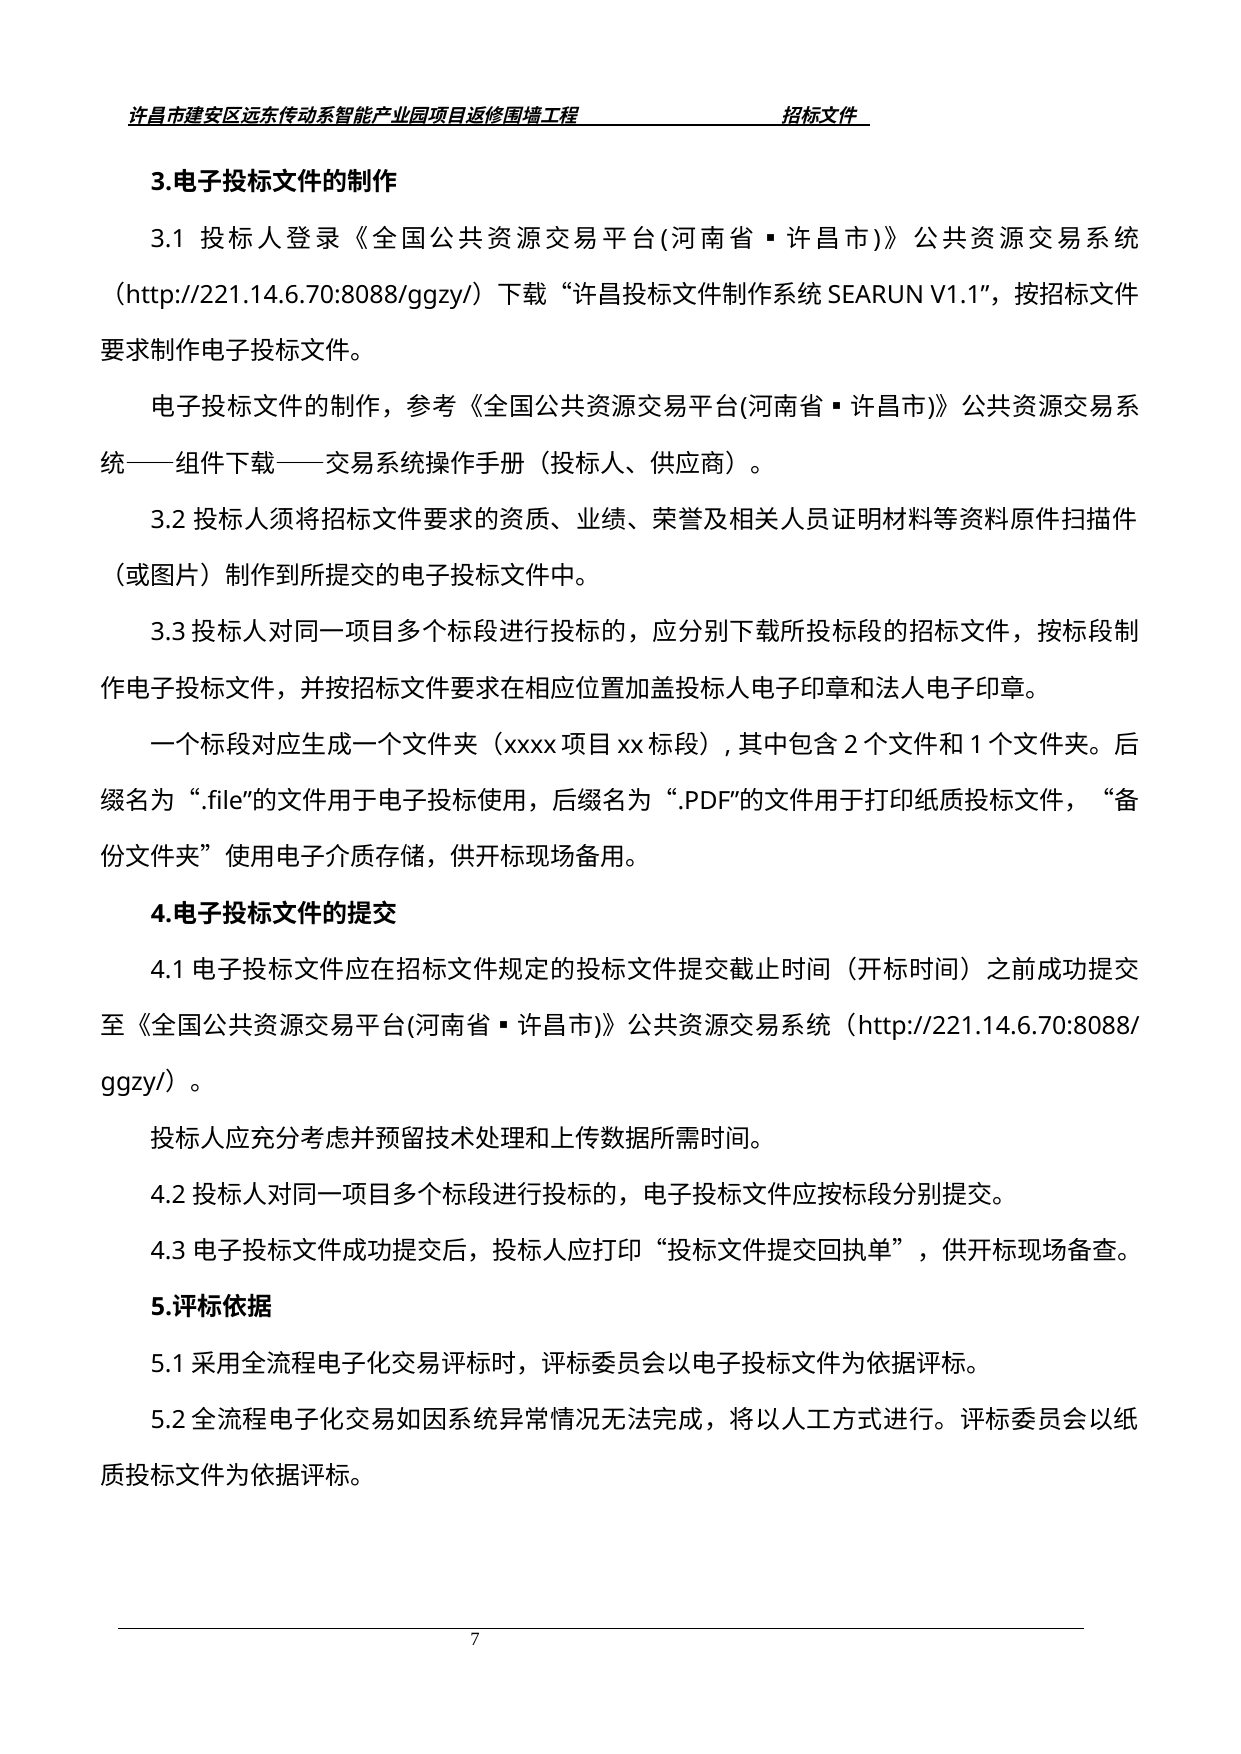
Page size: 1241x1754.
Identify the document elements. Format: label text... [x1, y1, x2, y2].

text 3.2 投标人须将招标文件要求的资质、业绩、荣誉及相关人员证明材料等资料原件扫描件（或图片）制作到所提交的电子投标文件中。 [100, 483, 1140, 596]
text 4.2 投标人对同一项目多个标段进行投标的，电子投标文件应按标段分别提交。 [100, 1158, 1140, 1214]
text 5.评标依据 [100, 1271, 1140, 1327]
text 一个标段对应生成一个文件夹（xxxx项目xx标段）, 其中包含2个文件和1个文件夹。后缀名为“.file”的文件用于电子投标使用，后缀名为“.PDF”的文件用于打印纸质投标文件，“备份文件夹”使用电子介质存储，供开标现场备用。 [100, 708, 1140, 877]
text 电子投标文件的制作，参考《全国公共资源交易平台(河南省▪许昌市)》公共资源交易系统——组件下载——交易系统操作手册（投标人、供应商）。 [100, 371, 1140, 483]
text 3.3投标人对同一项目多个标段进行投标的，应分别下载所投标段的招标文件，按标段制作电子投标文件，并按招标文件要求在相应位置加盖投标人电子印章和法人电子印章。 [100, 596, 1140, 708]
text 投标人应充分考虑并预留技术处理和上传数据所需时间。 [100, 1102, 1140, 1158]
text 4.3 电子投标文件成功提交后，投标人应打印“投标文件提交回执单”，供开标现场备查。 [100, 1214, 1140, 1271]
text 5.1采用全流程电子化交易评标时，评标委员会以电子投标文件为依据评标。 [100, 1327, 1140, 1383]
text 4.电子投标文件的提交 [100, 877, 1140, 933]
text 3.1 投标人登录《全国公共资源交易平台(河南省▪许昌市)》公共资源交易系统（http://221.14.6.70:8088/ggzy/）下载“许昌投标文件制作系统SEARUN V1.1”，按招标文件要求制作电子投标文件。 [100, 202, 1140, 371]
text 4.1电子投标文件应在招标文件规定的投标文件提交截止时间（开标时间）之前成功提交至《全国公共资源交易平台(河南省▪许昌市)》公共资源交易系统（http://221.14.6.70:8088/ggzy/）。 [100, 933, 1140, 1102]
text 3.电子投标文件的制作 [100, 146, 1140, 202]
text 5.2全流程电子化交易如因系统异常情况无法完成，将以人工方式进行。评标委员会以纸质投标文件为依据评标。 [100, 1383, 1140, 1496]
